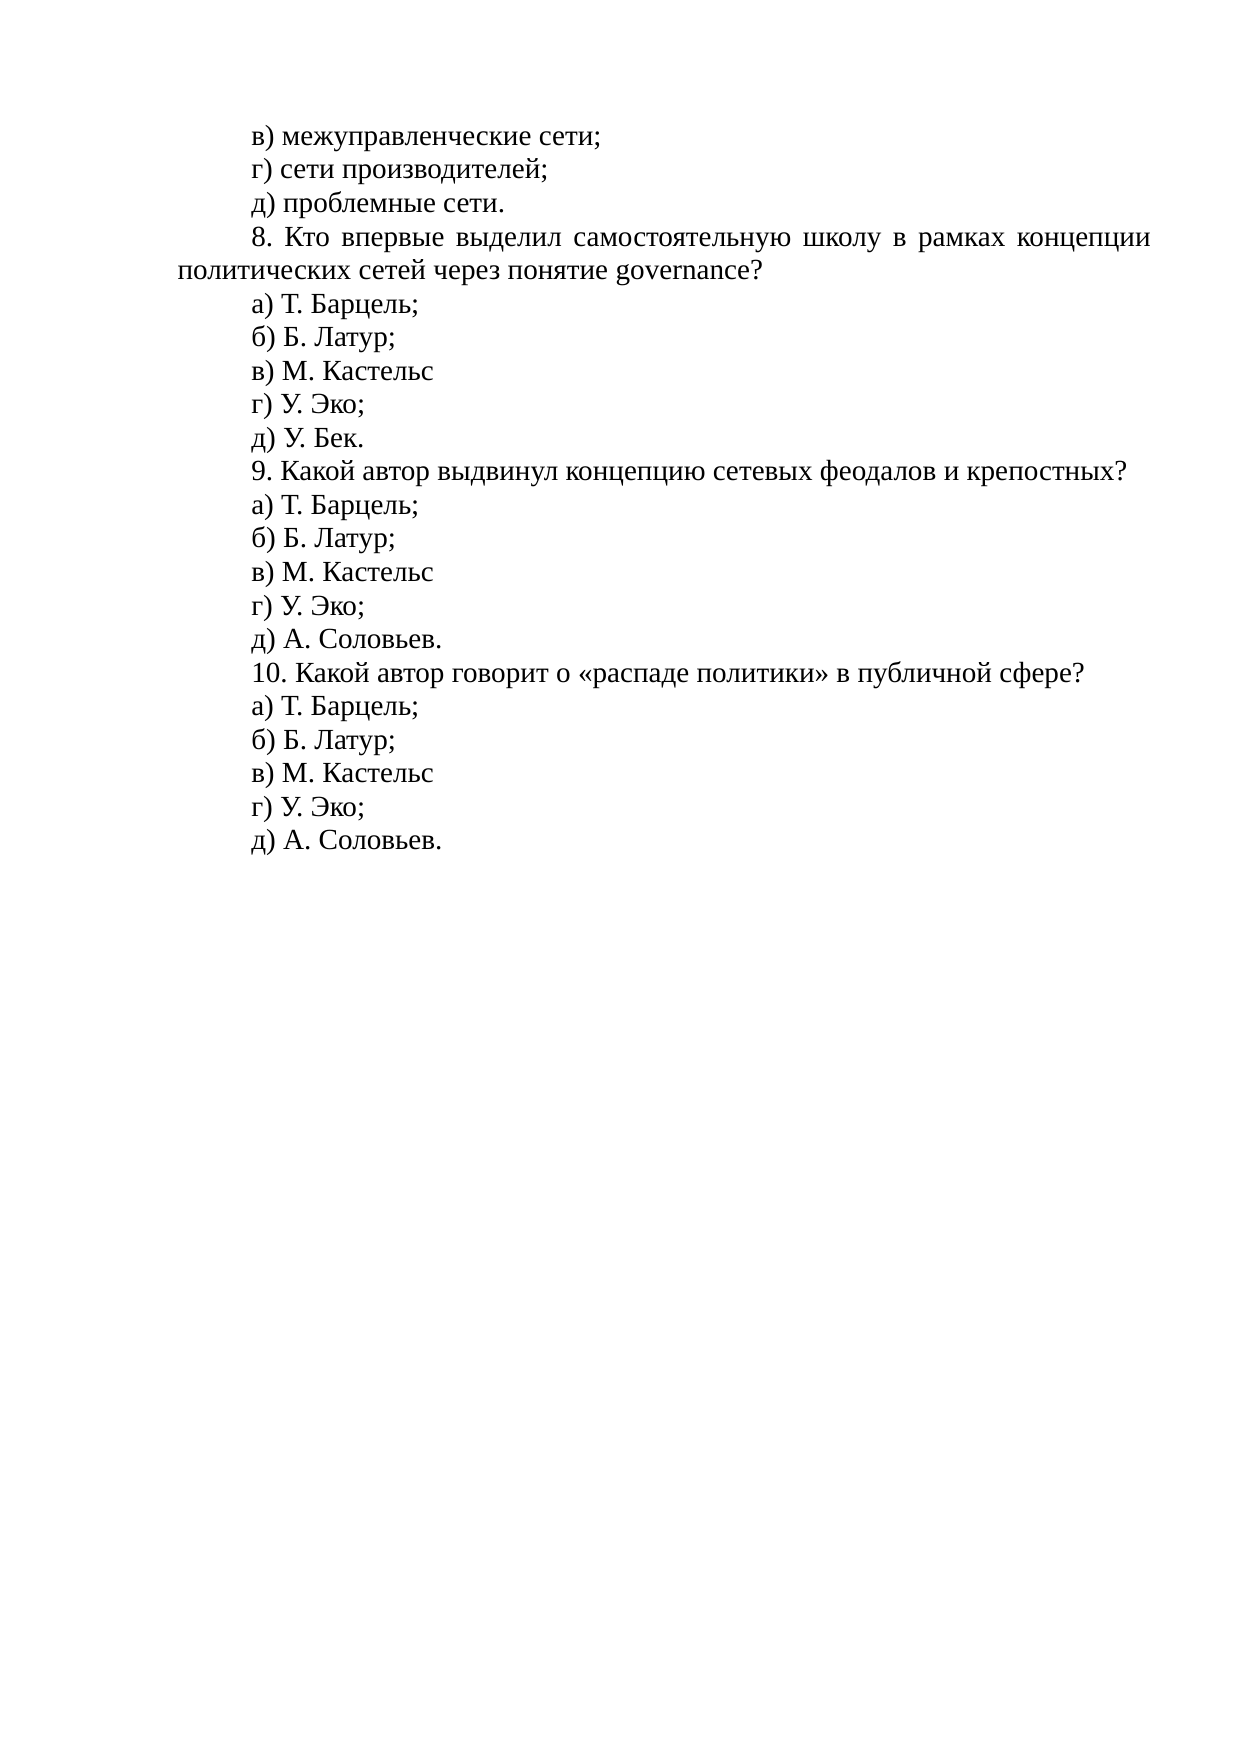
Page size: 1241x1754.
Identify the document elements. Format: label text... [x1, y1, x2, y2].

text 9. Какой автор выдвинул концепцию сетевых феодалов и крепостных? [177, 453, 1152, 487]
text г) У. Эко; [177, 588, 1152, 621]
text д) У. Бек. [177, 420, 1152, 453]
text г) У. Эко; [177, 789, 1152, 822]
text д) А. Соловьев. [177, 822, 1152, 856]
text в) межуправленческие сети; [177, 118, 1152, 152]
text г) сети производителей; [177, 152, 1152, 185]
text г) У. Эко; [177, 386, 1152, 420]
text а) Т. Барцель; [177, 487, 1152, 521]
text а) Т. Барцель; [177, 286, 1152, 319]
text д) А. Соловьев. [177, 621, 1152, 655]
text 8. Кто впервые выделил самостоятельную школу в рамках концепции политических сетей через понятие governance? [177, 219, 1152, 286]
text в) М. Кастельс [177, 353, 1152, 386]
text б) Б. Латур; [177, 722, 1152, 755]
text б) Б. Латур; [177, 319, 1152, 353]
text в) М. Кастельс [177, 755, 1152, 789]
text б) Б. Латур; [177, 521, 1152, 554]
text в) М. Кастельс [177, 554, 1152, 588]
text д) проблемные сети. [177, 185, 1152, 219]
text а) Т. Барцель; [177, 688, 1152, 722]
text 10. Какой автор говорит о «распаде политики» в публичной сфере? [177, 655, 1152, 688]
